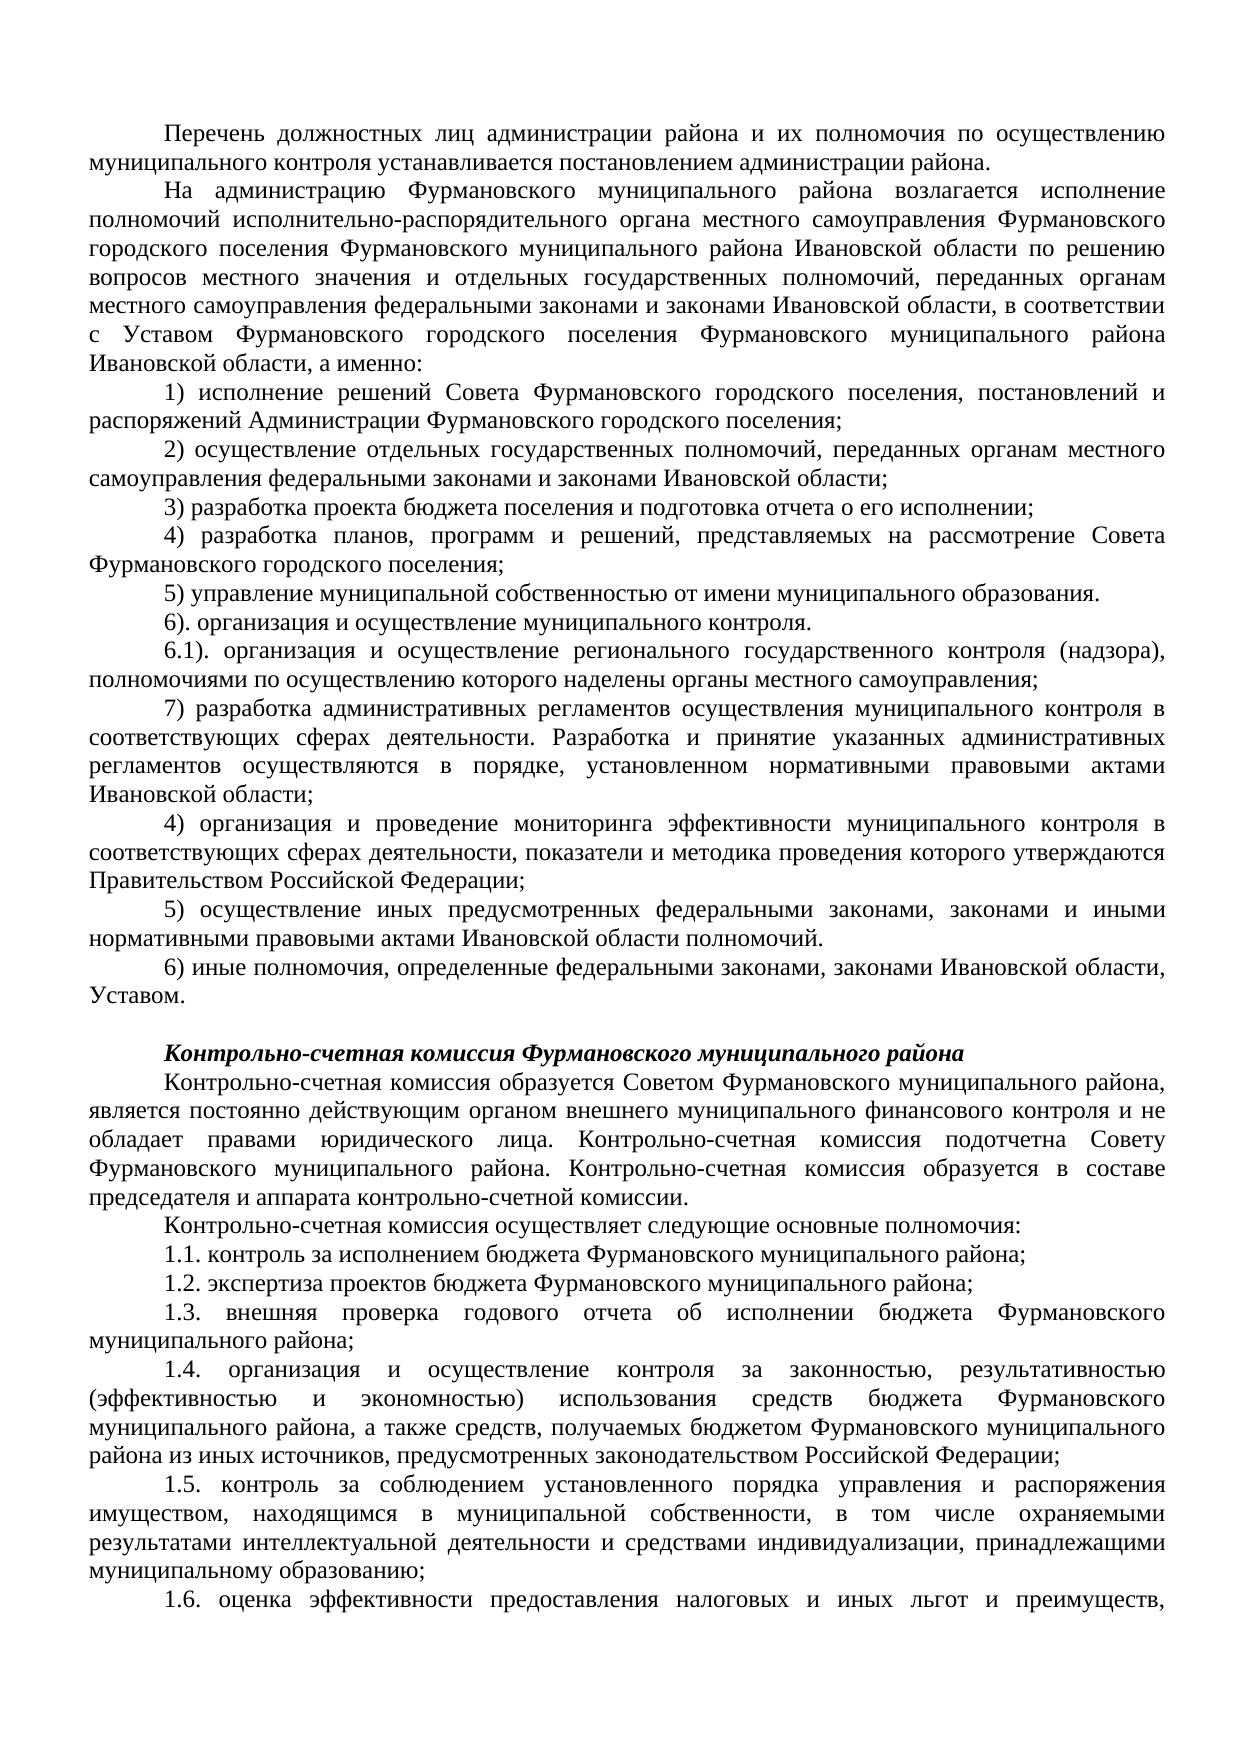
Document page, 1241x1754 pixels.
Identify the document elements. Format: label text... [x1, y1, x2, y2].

text 3) разработка проекта бюджета поселения и подготовка отчета о его исполнении; [88, 492, 1167, 521]
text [88, 1584, 1167, 1613]
text 4) организация и проведение мониторинга эффективности муниципального контроля в соответствующих сферах деятельности, показатели и методика проведения которого утверждаются Правительством Российской Федерации; [88, 808, 1167, 894]
text 1) исполнение решений Совета Фурмановского городского поселения, постановлений и распоряжений Администрации Фурмановского городского поселения; [88, 377, 1167, 434]
text 6). организация и осуществление муниципального контроля. [88, 607, 1167, 636]
text 1.3. внешняя проверка годового отчета об исполнении бюджета Фурмановского муниципального района; [88, 1297, 1167, 1354]
text 5) управление муниципальной собственностью от имени муниципального образования. [88, 578, 1167, 607]
text 7) разработка административных регламентов осуществления муниципального контроля в соответствующих сферах деятельности. Разработка и принятие указанных административных регламентов осуществляются в порядке, установленном нормативными правовыми актами Ивановской области; [88, 693, 1167, 808]
text 6) иные полномочия, определенные федеральными законами, законами Ивановской области, Уставом. [88, 952, 1167, 1009]
text 1.4. организация и осуществление контроля за законностью, результативностью (эффективностью и экономностью) использования средств бюджета Фурмановского муниципального района, а также средств, получаемых бюджетом Фурмановского муниципального района из иных источников, предусмотренных законодательством Российской Федерации; [88, 1354, 1167, 1469]
text Контрольно-счетная комиссия осуществляет следующие основные полномочия: [88, 1211, 1167, 1239]
text 2) осуществление отдельных государственных полномочий, переданных органам местного самоуправления федеральными законами и законами Ивановской области; [88, 434, 1167, 492]
text Перечень должностных лиц администрации района и их полномочия по осуществлению муниципального контроля устанавливается постановлением администрации района. [88, 118, 1167, 176]
text Контрольно-счетная комиссия образуется Советом Фурмановского муниципального района, является постоянно действующим органом внешнего муниципального финансового контроля и не обладает правами юридического лица. Контрольно-счетная комиссия подотчетна Совету Фурмановского муниципального района. Контрольно-счетная комиссия образуется в составе председателя и аппарата контрольно-счетной комиссии. [88, 1067, 1167, 1211]
text 1.2. экспертиза проектов бюджета Фурмановского муниципального района; [88, 1268, 1167, 1297]
text 1.5. контроль за соблюдением установленного порядка управления и распоряжения имуществом, находящимся в муниципальной собственности, в том числе охраняемыми результатами интеллектуальной деятельности и средствами индивидуализации, принадлежащими муниципальному образованию; [88, 1469, 1167, 1584]
text 5) осуществление иных предусмотренных федеральными законами, законами и иными нормативными правовыми актами Ивановской области полномочий. [88, 894, 1167, 952]
text 1.1. контроль за исполнением бюджета Фурмановского муниципального района; [88, 1239, 1167, 1268]
text 6.1). организация и осуществление регионального государственного контроля (надзора), полномочиями по осуществлению которого наделены органы местного самоуправления; [88, 636, 1167, 693]
text На администрацию Фурмановского муниципального района возлагается исполнение полномочий исполнительно-распорядительного органа местного самоуправления Фурмановского городского поселения Фурмановского муниципального района Ивановской области по решению вопросов местного значения и отдельных государственных полномочий, переданных органам местного самоуправления федеральными законами и законами Ивановской области, в соответствии с Уставом Фурмановского городского поселения Фурмановского муниципального района Ивановской области, а именно: [88, 176, 1167, 377]
text Контрольно-счетная комиссия Фурмановского муниципального района [163, 1038, 1167, 1067]
text 4) разработка планов, программ и решений, представляемых на рассмотрение Совета Фурмановского городского поселения; [88, 521, 1167, 578]
